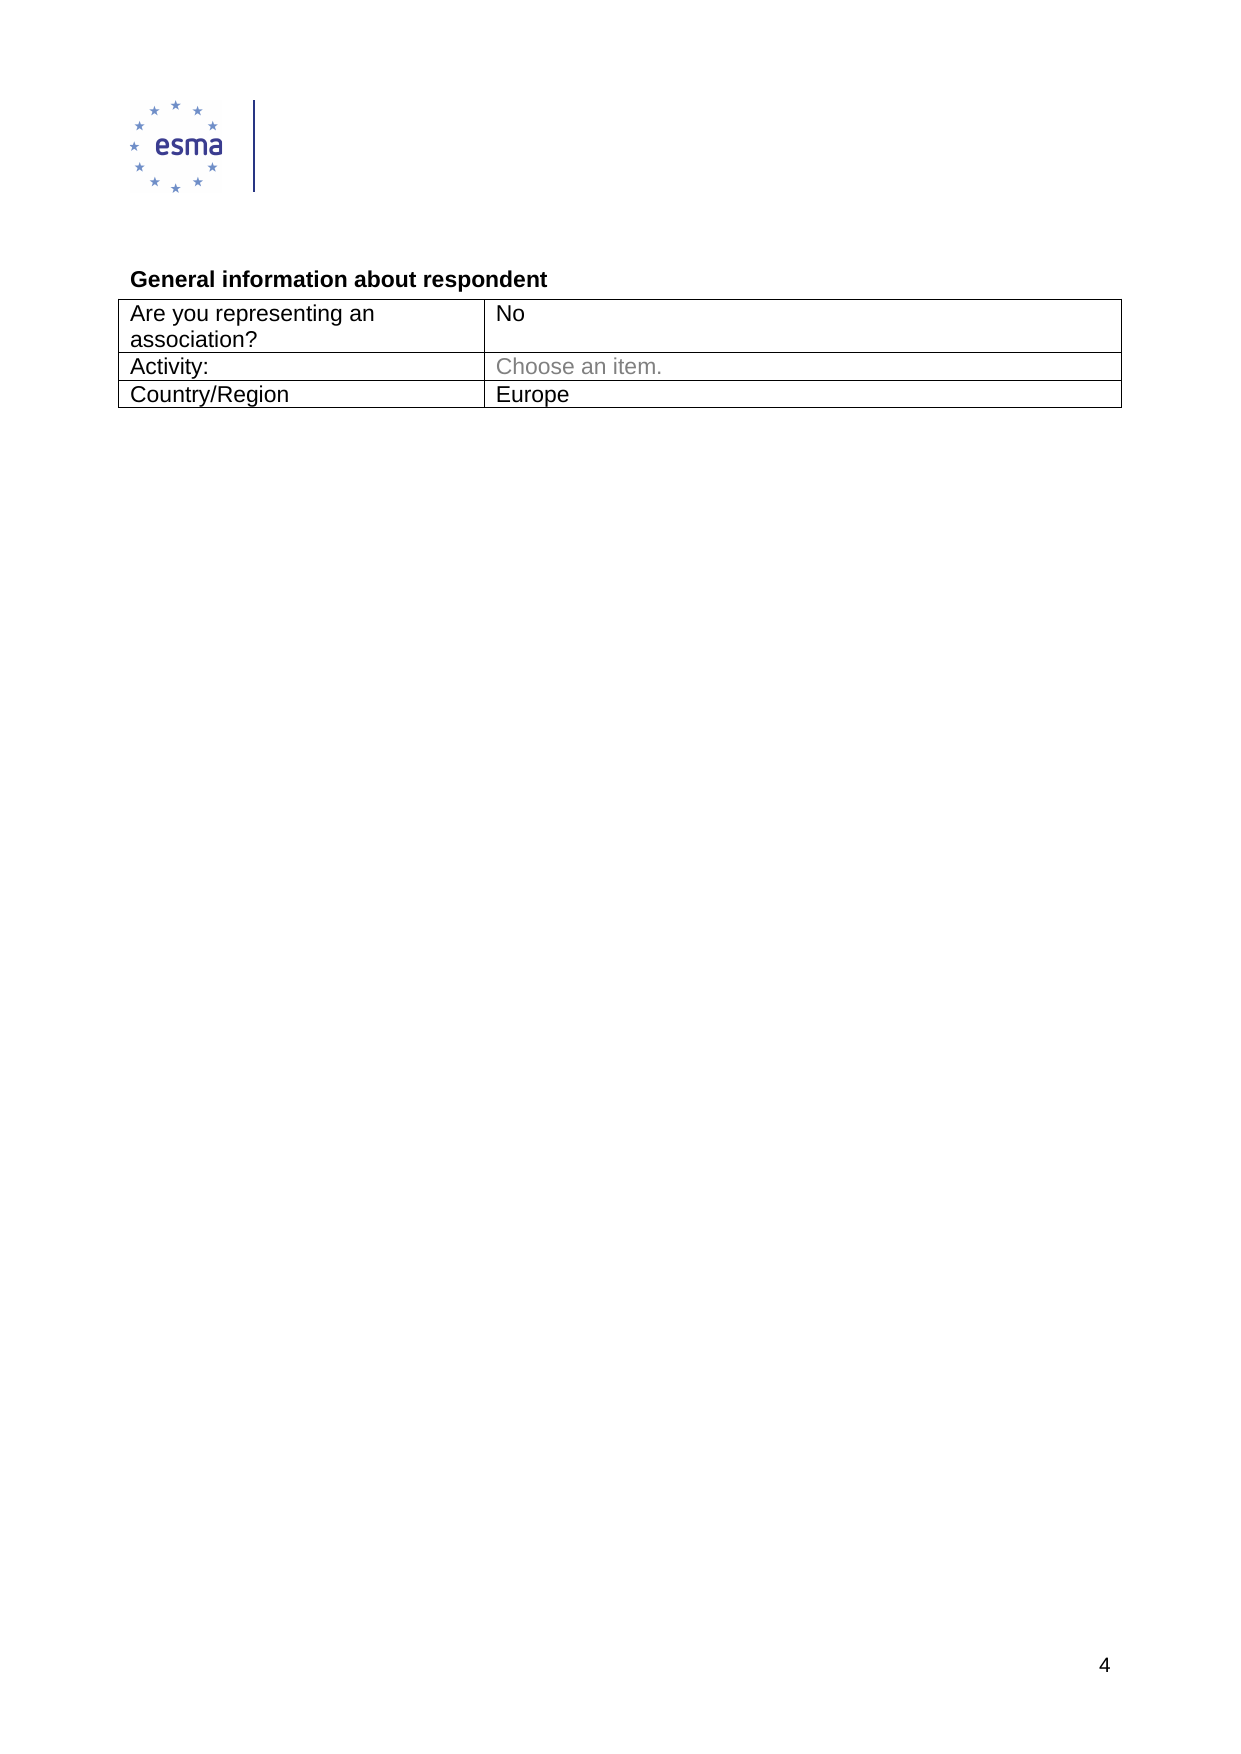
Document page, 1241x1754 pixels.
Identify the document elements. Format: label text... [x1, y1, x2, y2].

table_header Are you representing an association? [119, 300, 484, 352]
table_header [485, 300, 1121, 352]
subtitle General information about respondent [130, 266, 1110, 292]
table_cell Activity: [119, 353, 484, 379]
table_cell [485, 353, 1121, 379]
picture [129, 100, 223, 193]
table_cell Country/Region [119, 381, 484, 407]
